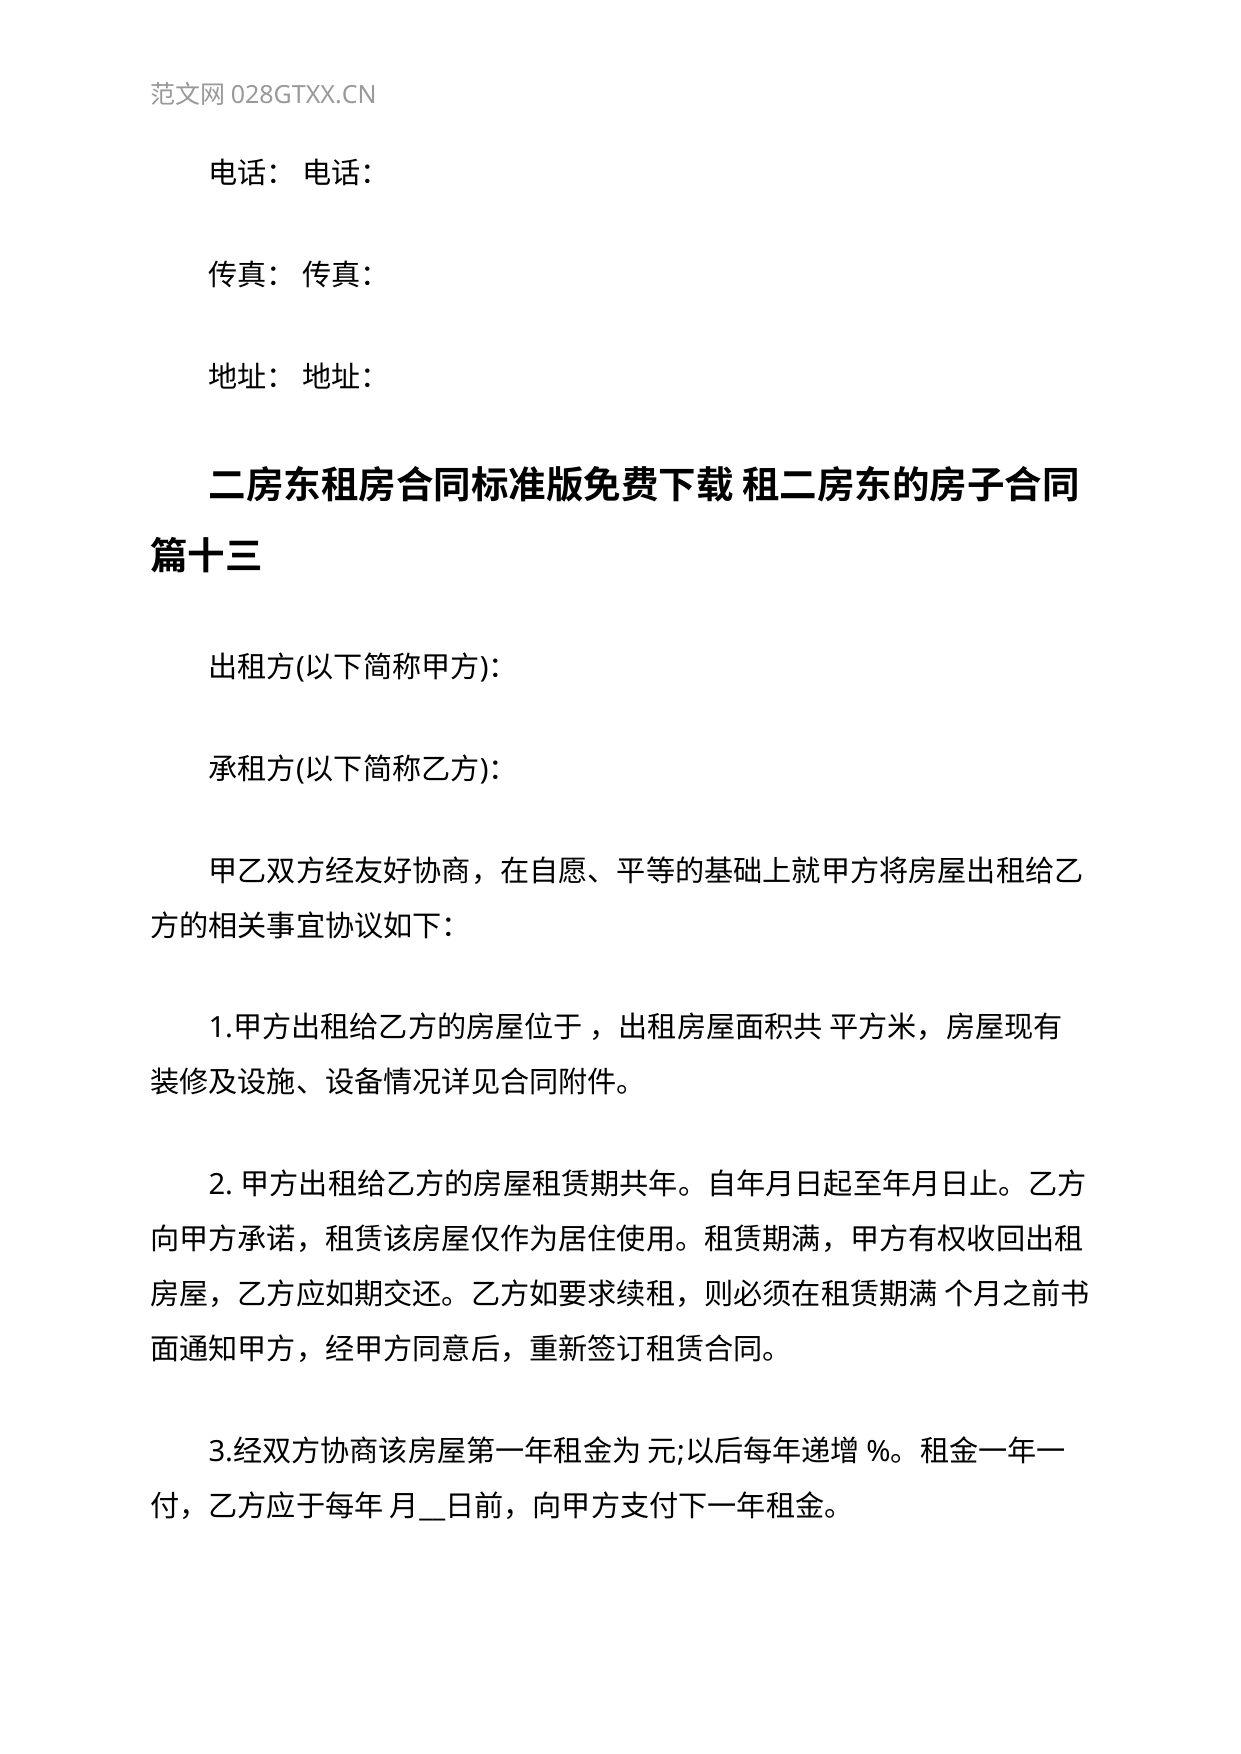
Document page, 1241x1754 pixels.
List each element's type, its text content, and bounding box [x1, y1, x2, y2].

text 2. 甲方出租给乙方的房屋租赁期共年。自年月日起至年月日止。乙方向甲方承诺，租赁该房屋仅作为居住使用。租赁期满，甲方有权收回出租房屋，乙方应如期交还。乙方如要求续租，则必须在租赁期满 个月之前书面通知甲方，经甲方同意后，重新签订租赁合同。 [150, 1161, 1090, 1368]
text 地址： 地址： [150, 353, 1090, 396]
text 承租方(以下简称乙方)： [150, 745, 1090, 788]
text 1.甲方出租给乙方的房屋位于 ，出租房屋面积共 平方米，房屋现有装修及设施、设备情况详见合同附件。 [150, 1004, 1090, 1101]
text 3.经双方协商该房屋第一年租金为 元;以后每年递增 %。租金一年一付，乙方应于每年 月__日前，向甲方支付下一年租金。 [150, 1427, 1090, 1524]
text 传真： 传真： [150, 252, 1090, 294]
text 甲乙双方经友好协商，在自愿、平等的基础上就甲方将房屋出租给乙方的相关事宜协议如下： [150, 847, 1090, 944]
text 出租方(以下简称甲方)： [150, 643, 1090, 686]
text 二房东租房合同标准版免费下载 租二房东的房子合同篇十三 [150, 455, 1090, 580]
text 电话： 电话： [150, 150, 1090, 192]
